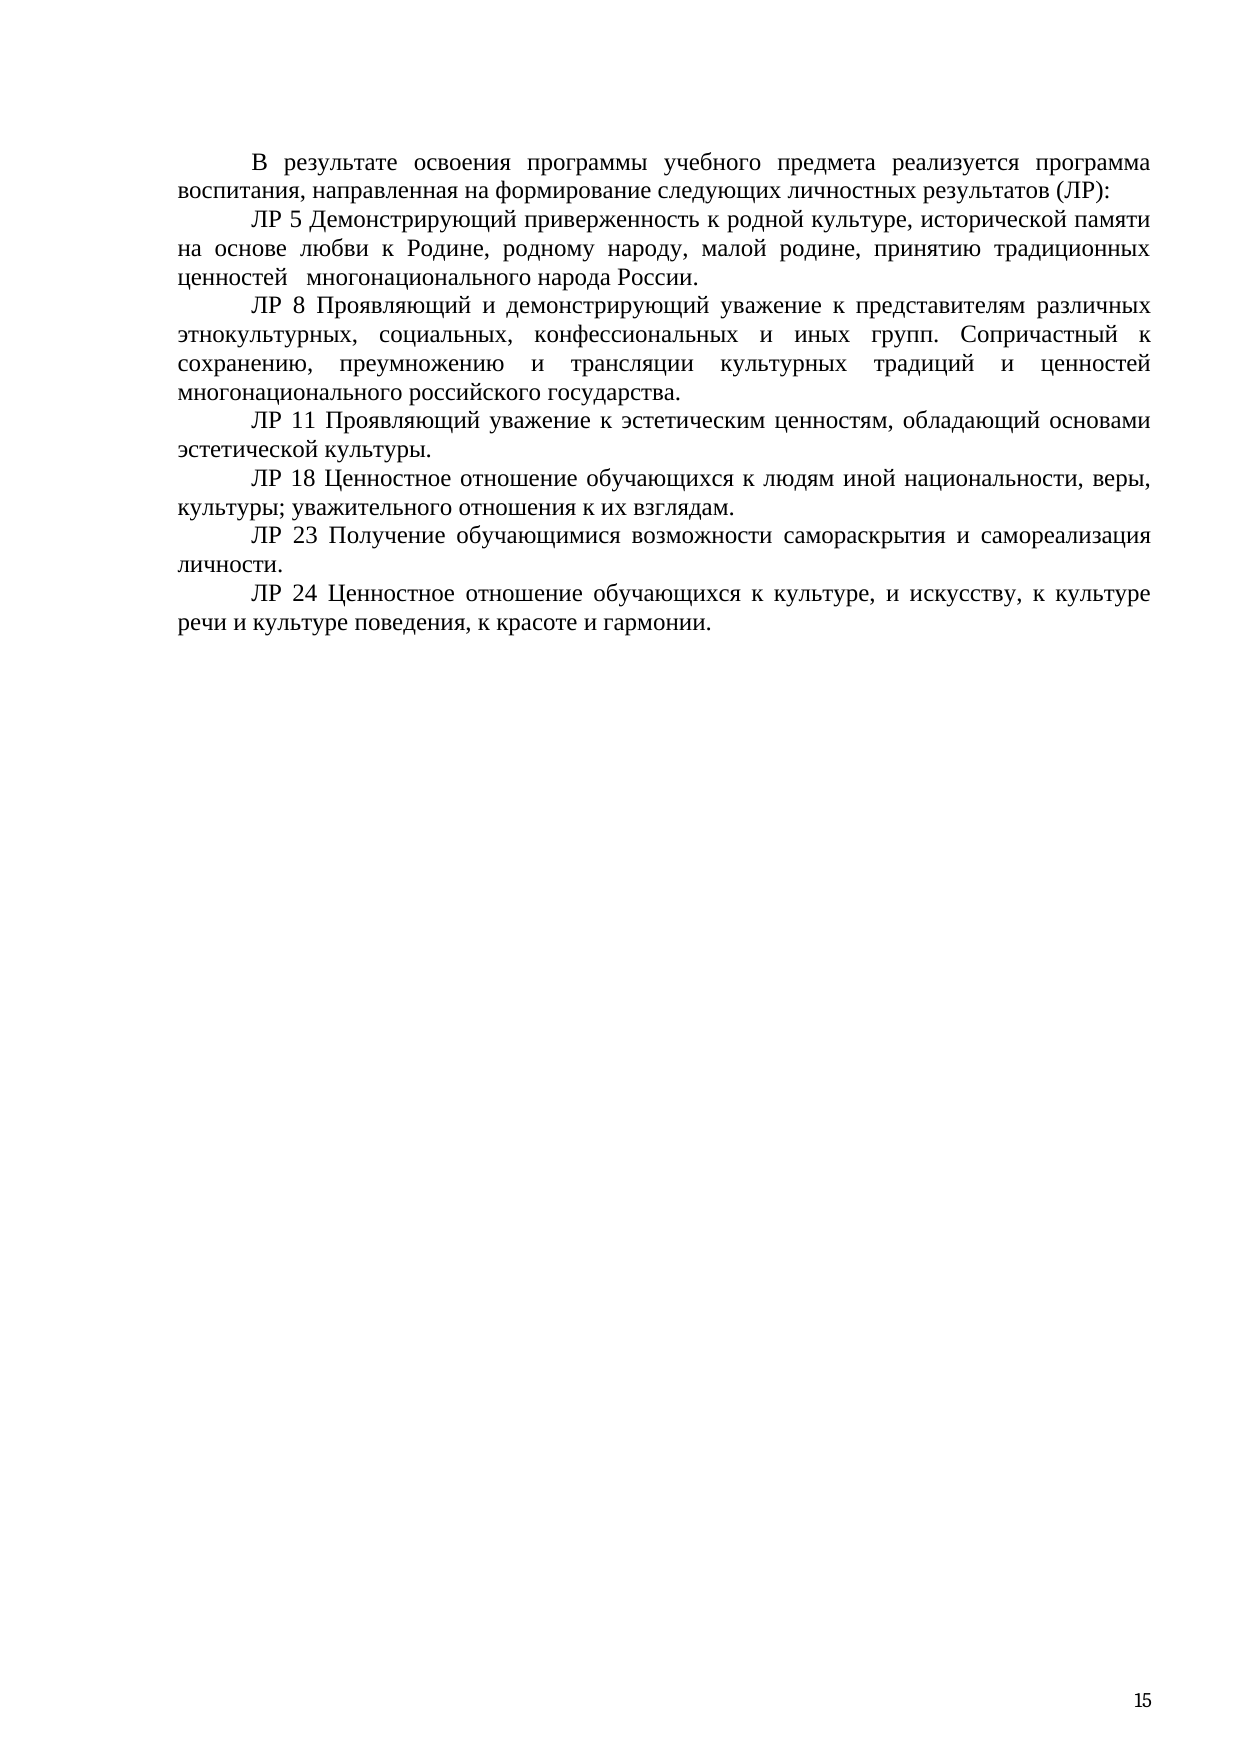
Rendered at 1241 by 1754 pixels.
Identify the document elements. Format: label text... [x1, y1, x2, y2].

text ЛР 8 Проявляющий и демонстрирующий уважение к представителям различных этнокультурных, социальных, конфессиональных и иных групп. Сопричастный к сохранению, преумножению и трансляции культурных традиций и ценностей многонационального российского государства. [177, 291, 1152, 406]
text ЛР 24 Ценностное отношение обучающихся к культуре, и искусству, к культуре речи и культуре поведения, к красоте и гармонии. [177, 578, 1152, 636]
text В результате освоения программы учебного предмета реализуется программа воспитания, направленная на формирование следующих личностных результатов (ЛР): [177, 147, 1152, 204]
text ЛР 11 Проявляющий уважение к эстетическим ценностям, обладающий основами эстетической культуры. [177, 406, 1152, 463]
text ЛР 23 Получение обучающимися возможности самораскрытия и самореализация личности. [177, 521, 1152, 578]
text ЛР 18 Ценностное отношение обучающихся к людям иной национальности, веры, культуры; уважительного отношения к их взглядам. [177, 463, 1152, 521]
text ЛР 5 Демонстрирующий приверженность к родной культуре, исторической памяти на основе любви к Родине, родному народу, малой родине, принятию традиционных ценностей многонационального народа России. [177, 204, 1152, 291]
